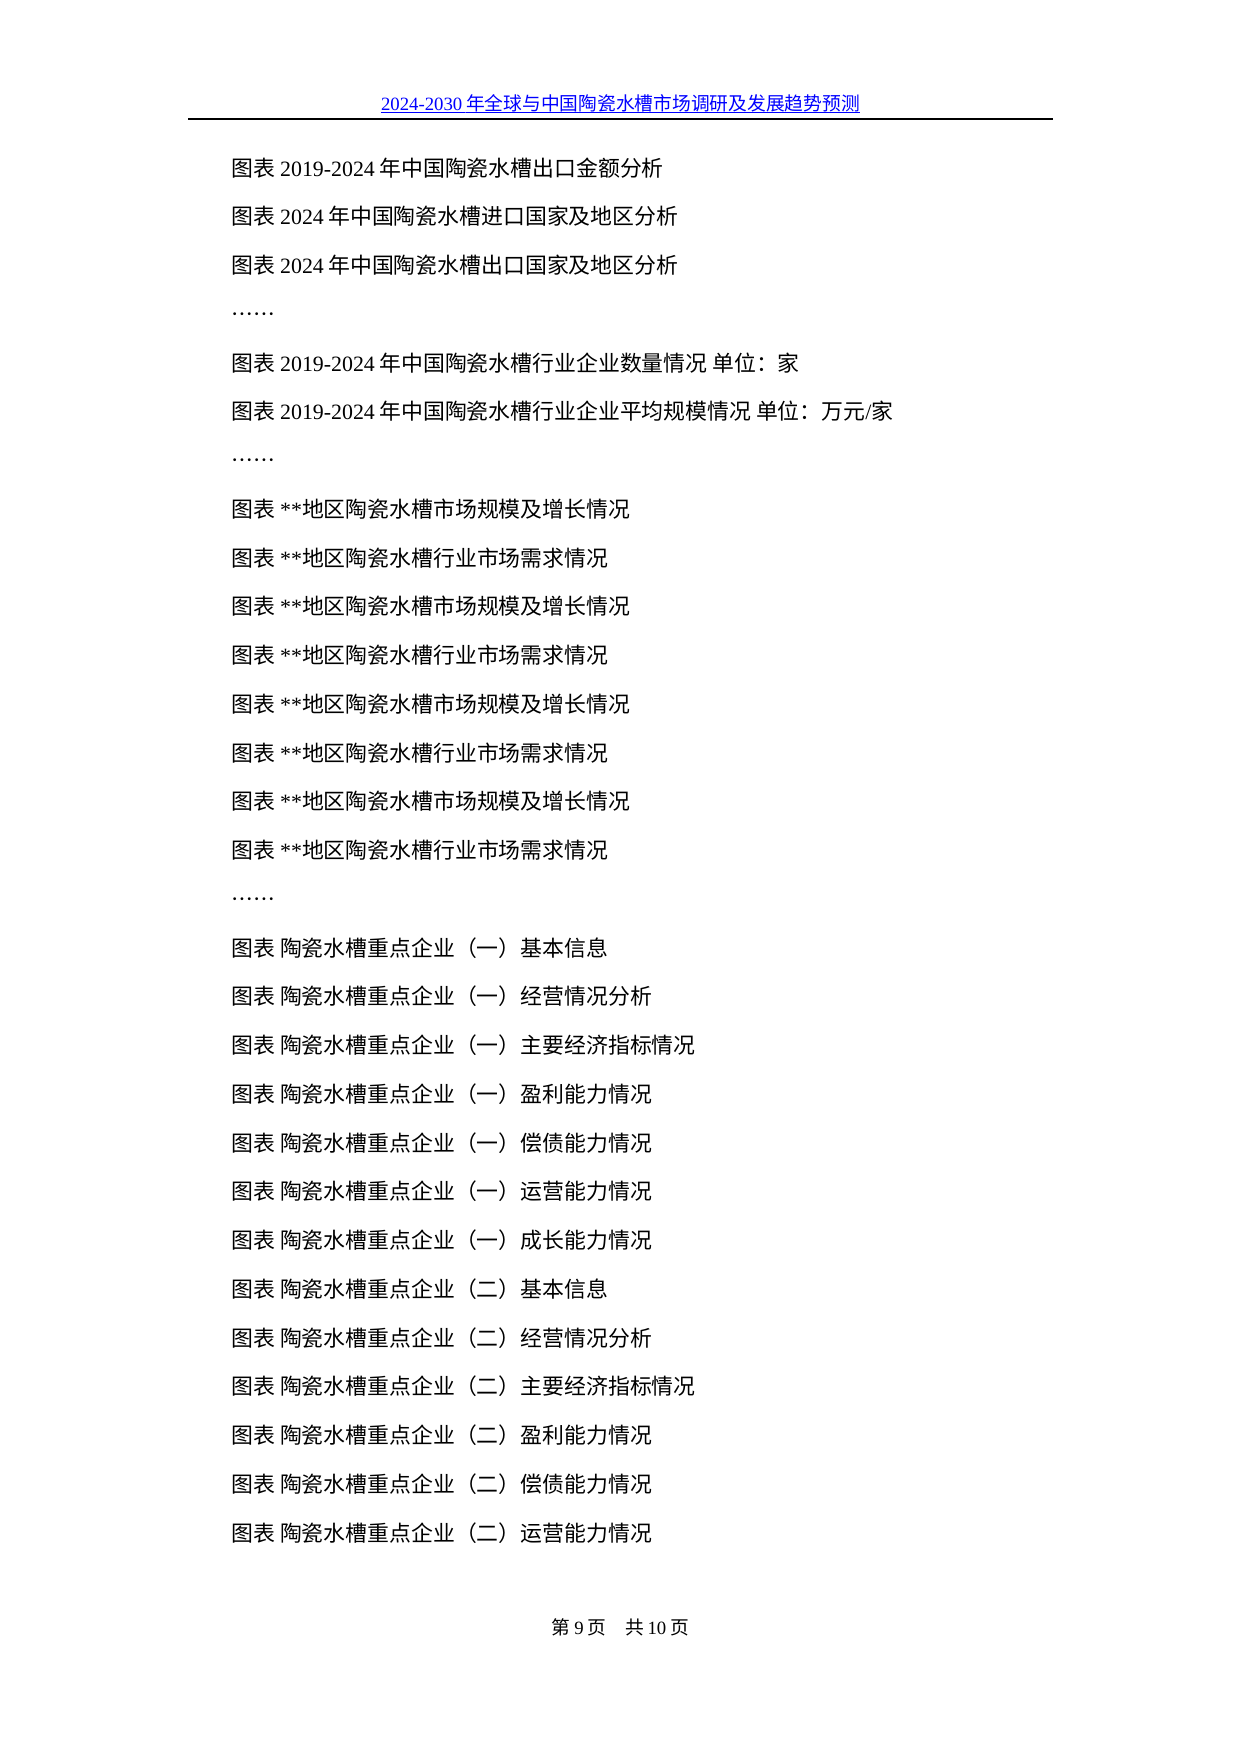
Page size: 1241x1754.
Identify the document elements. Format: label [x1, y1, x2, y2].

text [187, 150, 1053, 1548]
